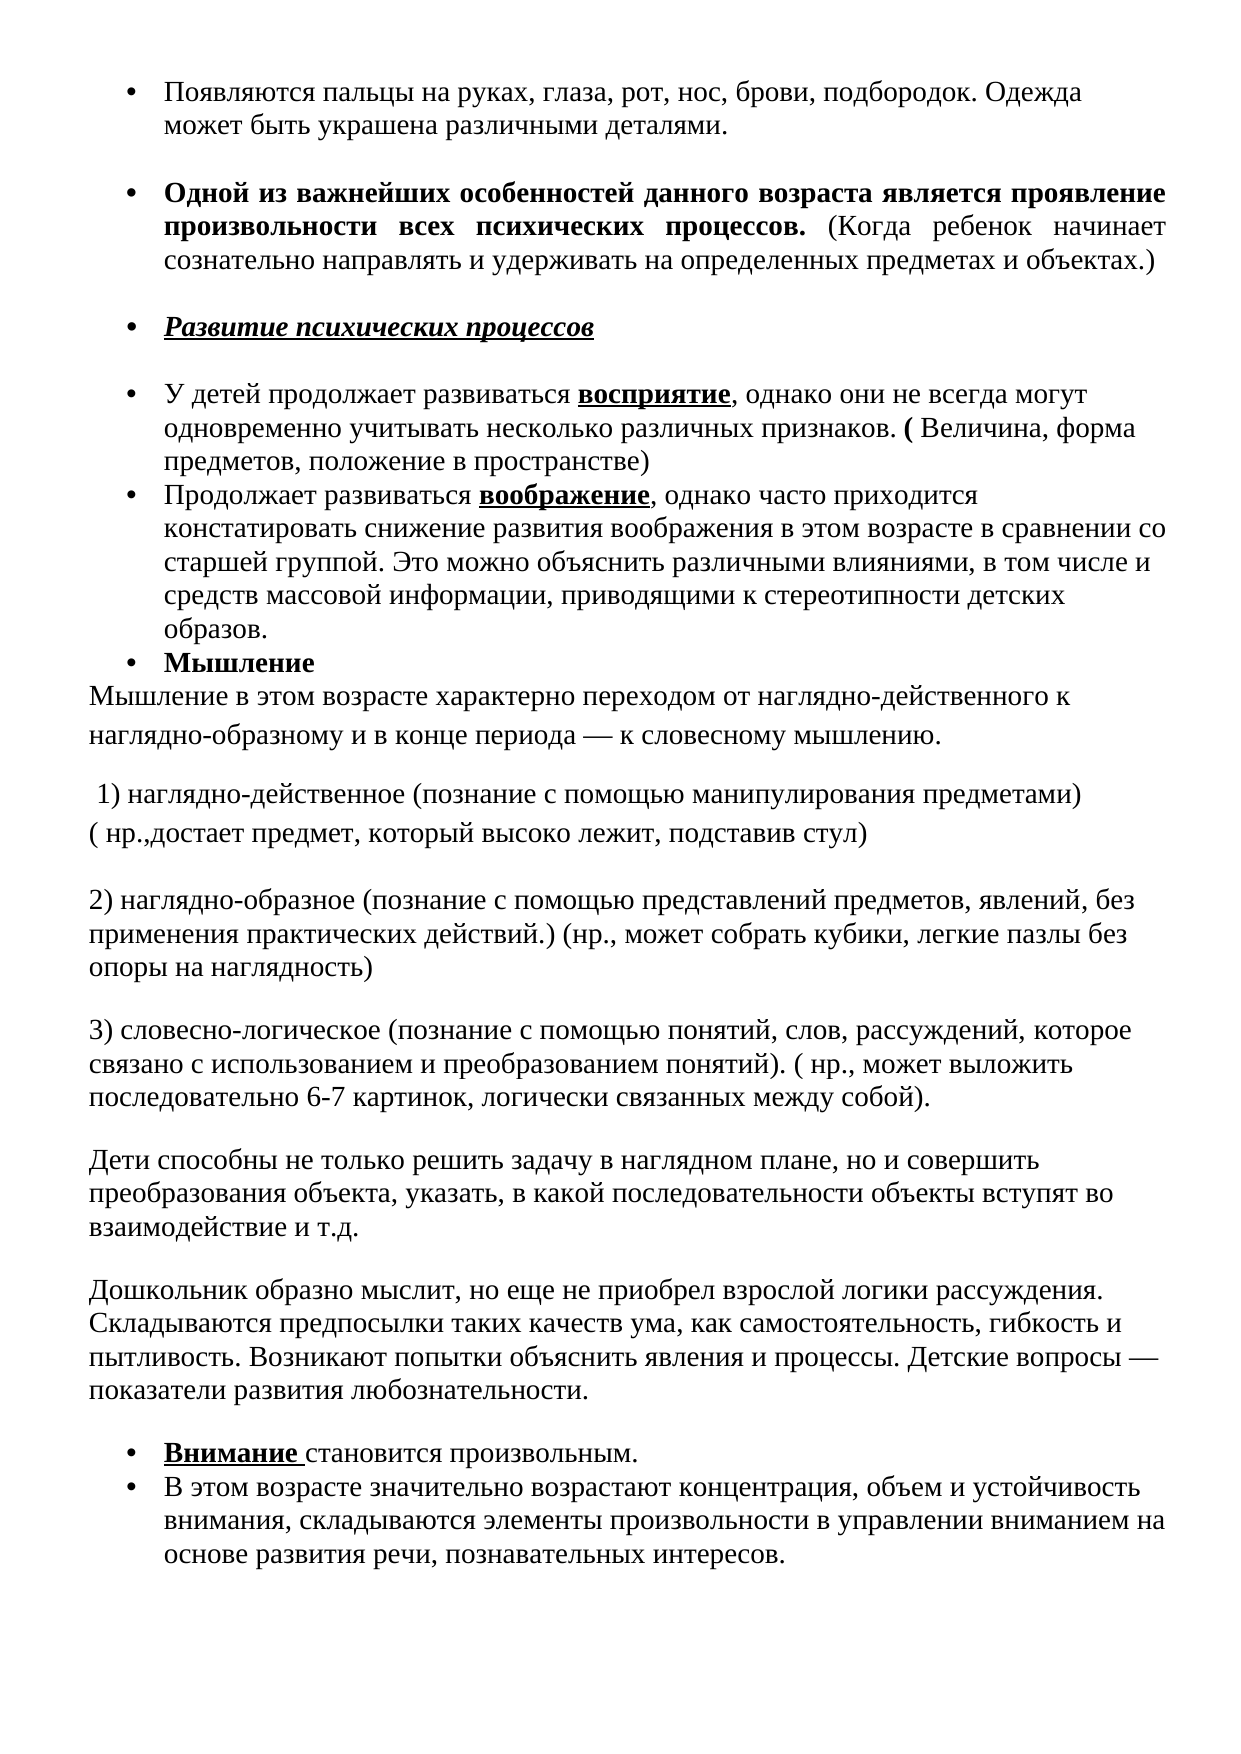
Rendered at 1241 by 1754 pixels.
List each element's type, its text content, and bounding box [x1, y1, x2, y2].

text 3) словесно-логическое (познание с помощью понятий, слов, рассуждений, которое связано с использованием и преобразованием понятий). ( нр., может выложить последовательно 6-7 картинок, логически связанных между собой). [931, 1012, 1167, 1113]
list Мышление [126, 644, 1167, 678]
list Продолжает развиваться воображение, однако часто приходится констатировать снижение развития воображения в этом возрасте в сравнении со старшей группой. Это можно объяснить различными влияниями, в том числе и средств массовой информации, приводящими к стереотипности детских образов. [126, 477, 1167, 644]
text 2) наглядно-образное (познание с помощью представлений предметов, явлений, без применения практических действий.) (нр., может собрать кубики, легкие пазлы без опоры на наглядность) [89, 882, 1167, 983]
list В этом возрасте значительно возрастают концентрация, объем и устойчивость внимания, складываются элементы произвольности в управлении вниманием на основе развития речи, познавательных интересов. [126, 1469, 1167, 1569]
list Развитие психических процессов [126, 309, 1167, 342]
list Внимание становится произвольным. [126, 1435, 1167, 1469]
list Одной из важнейших особенностей данного возраста является проявление произвольности всех психических процессов. (Когда ребенок начинает сознательно направлять и удерживать на определенных предметах и объектах.) [126, 174, 1167, 275]
text Дети способны не только решить задачу в наглядном плане, но и совершить преобразования объекта, указать, в какой последовательности объекты вступят во взаимодействие и т.д. [359, 1142, 1167, 1243]
text 1) наглядно-действенное (познание с помощью манипулирования предметами)( нр.,достает предмет, который высоко лежит, подставив стул) [89, 776, 1167, 848]
text Дошкольник образно мыслит, но еще не приобрел взрослой логики рассуждения. Складываются предпосылки таких качеств ума, как самостоятельность, гибкость и пытливость. Возникают попытки объяснить явления и процессы. Детские вопросы — показатели развития любознательности. [89, 1272, 1167, 1406]
text Мышление в этом возрасте характерно переходом от наглядно-действенного к наглядно-образному и в конце периода — к словесному мышлению. [89, 678, 1167, 750]
list У детей продолжает развиваться восприятие, однако они не всегда могут одновременно учитывать несколько различных признаков. ( Величина, форма предметов, положение в пространстве) [126, 376, 1167, 477]
text 3) словесно-логическое (познание с помощью понятий, слов, рассуждений, которое связано с использованием и преобразованием понятий). ( нр., может выложить последовательно 6-7 картинок, логически связанных между собой). [89, 1012, 1026, 1079]
list Появляются пальцы на руках, глаза, рот, нос, брови, подбородок. Одежда может быть украшена различными деталями. [126, 74, 1167, 141]
